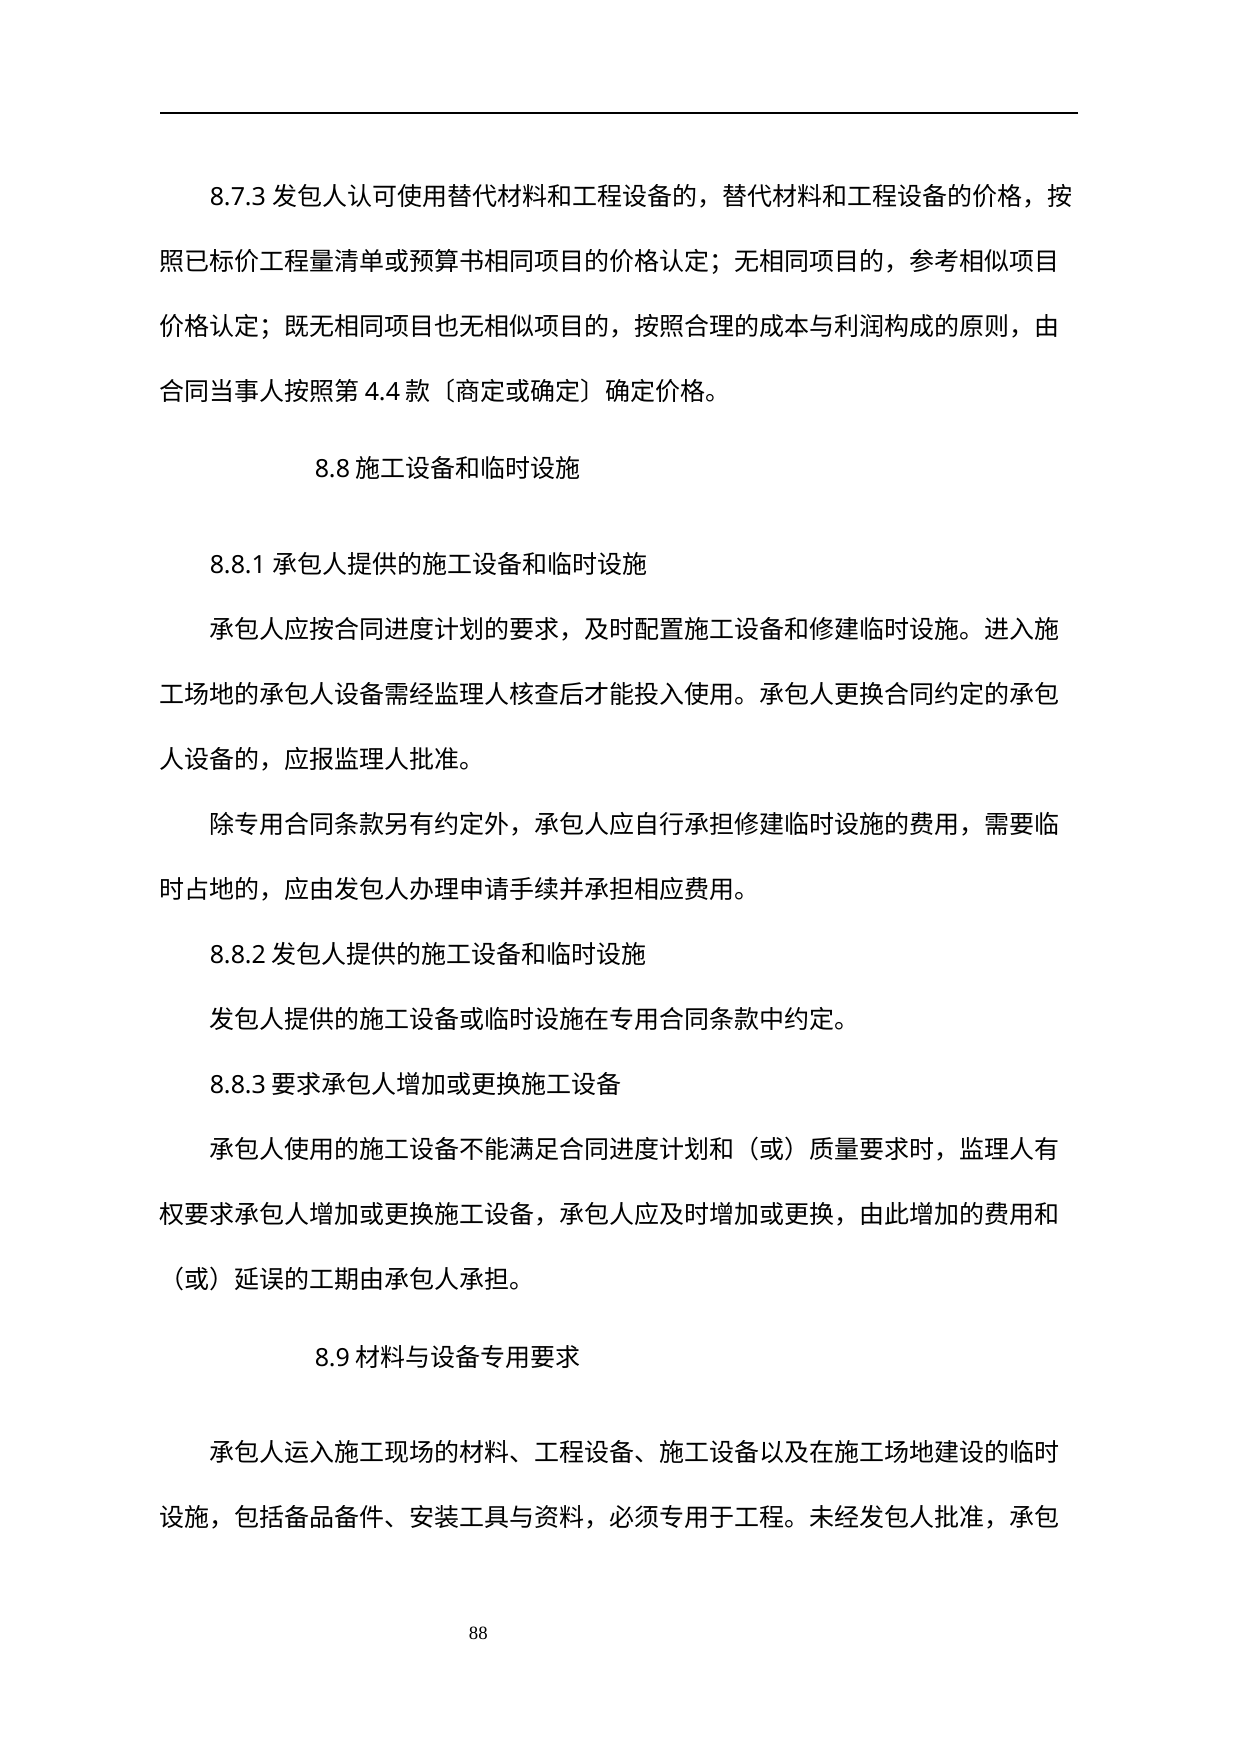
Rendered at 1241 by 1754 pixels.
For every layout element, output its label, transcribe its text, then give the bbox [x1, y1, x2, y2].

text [159, 1418, 1078, 1548]
text 承包人应按合同进度计划的要求，及时配置施工设备和修建临时设施。进入施工场地的承包人设备需经监理人核查后才能投入使用。承包人更换合同约定的承包人设备的，应报监理人批准。 [159, 595, 1078, 790]
text 8.8.2发包人提供的施工设备和临时设施 [159, 920, 1078, 985]
text 8.8.1 承包人提供的施工设备和临时设施 [159, 530, 1078, 595]
text 承包人使用的施工设备不能满足合同进度计划和（或）质量要求时，监理人有权要求承包人增加或更换施工设备，承包人应及时增加或更换，由此增加的费用和（或）延误的工期由承包人承担。 [159, 1115, 1078, 1310]
subtitle 8.8施工设备和临时设施 [264, 434, 1078, 499]
text 发包人提供的施工设备或临时设施在专用合同条款中约定。 [159, 985, 1078, 1050]
subtitle 8.9材料与设备专用要求 [264, 1323, 1078, 1388]
text 8.7.3 发包人认可使用替代材料和工程设备的，替代材料和工程设备的价格，按照已标价工程量清单或预算书相同项目的价格认定；无相同项目的，参考相似项目价格认定；既无相同项目也无相似项目的，按照合理的成本与利润构成的原则，由合同当事人按照第4.4款〔商定或确定〕确定价格。 [159, 162, 1078, 422]
text 除专用合同条款另有约定外，承包人应自行承担修建临时设施的费用，需要临时占地的，应由发包人办理申请手续并承担相应费用。 [159, 790, 1078, 920]
text 8.8.3要求承包人增加或更换施工设备 [159, 1050, 1078, 1115]
